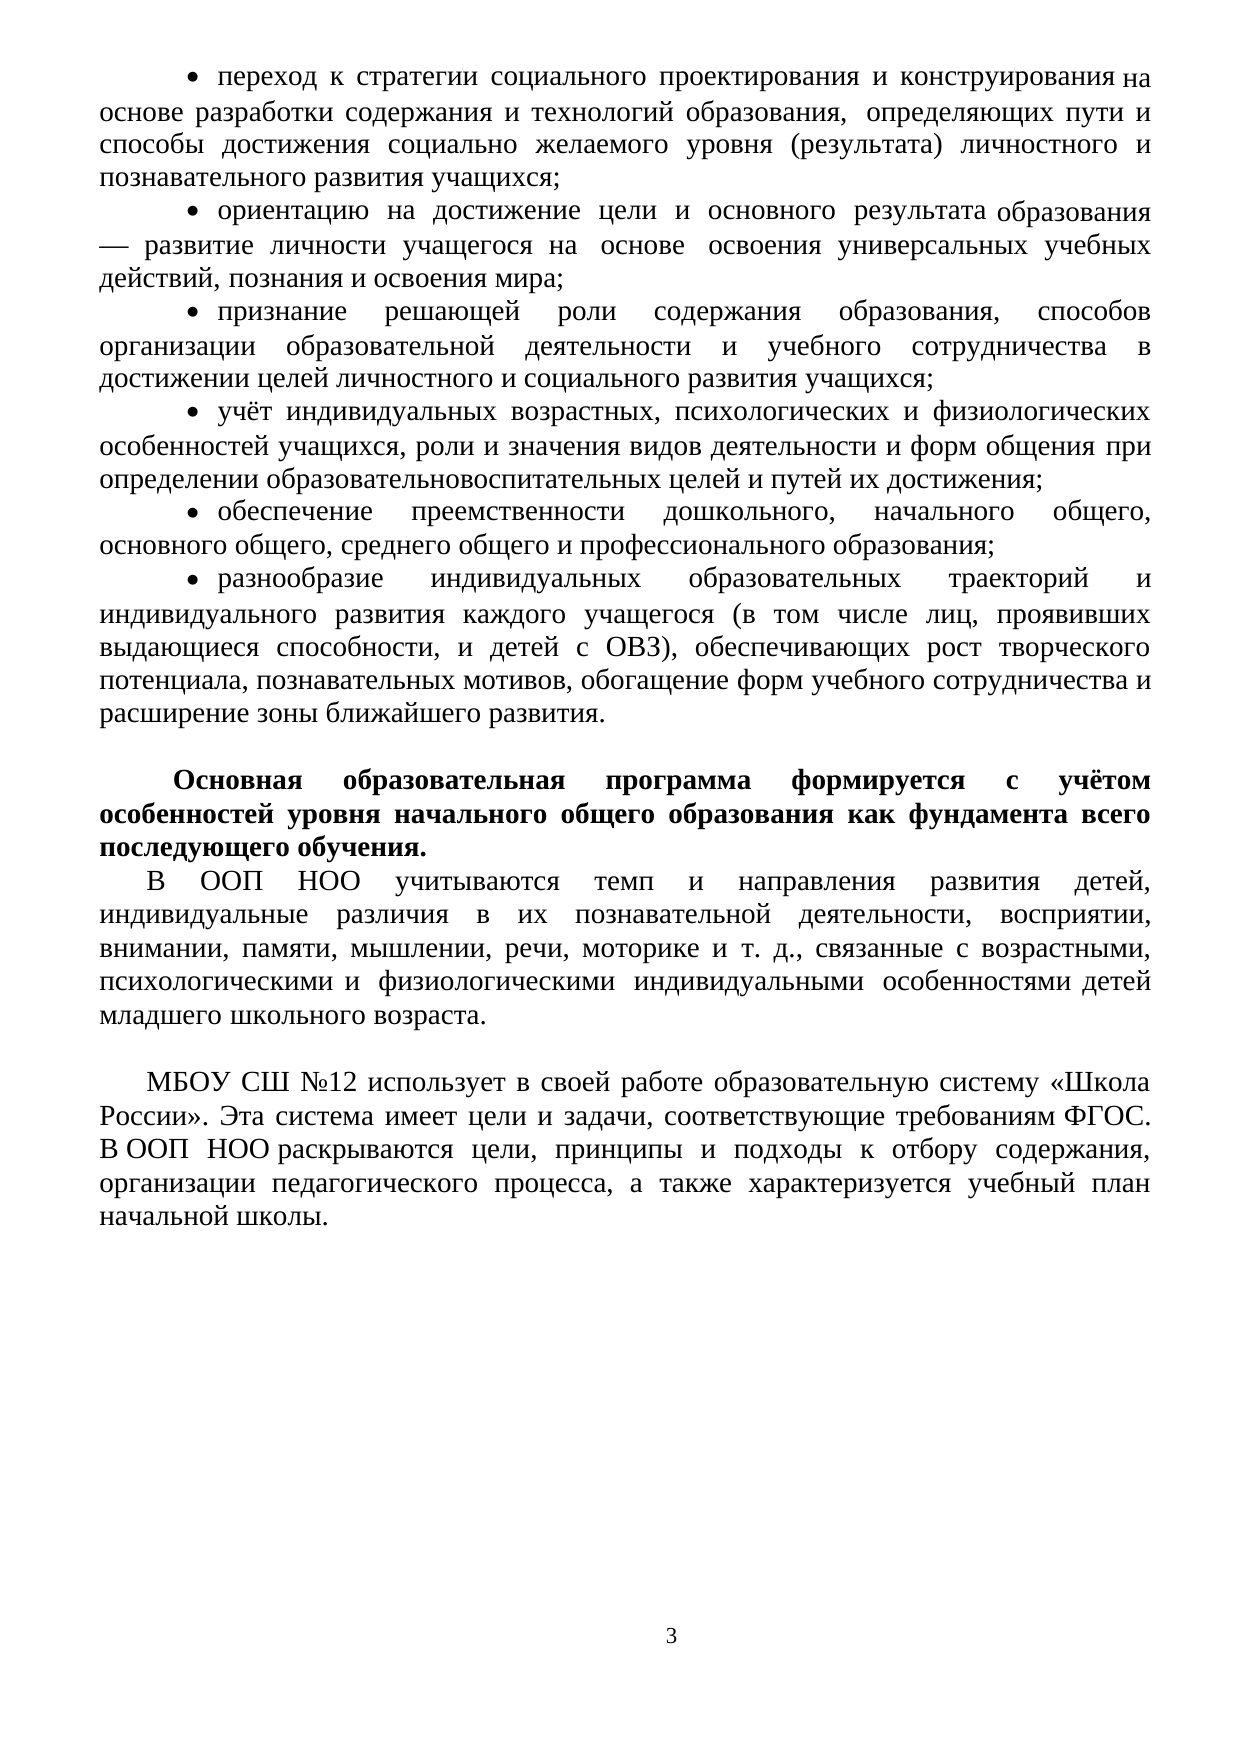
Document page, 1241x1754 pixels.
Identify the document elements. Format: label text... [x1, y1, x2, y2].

list признание решающей роли содержания образования, способов организации образовательной деятельности и учебного сотрудничества в достижении целей личностного и социального развития учащихся; [99, 295, 1151, 394]
list обеспечение преемственности дошкольного, начального общего, основного общего, среднего общего и профессионального образования; [99, 496, 1151, 561]
list переход к стратегии социального проектирования и конструирования на основе разработки содержания и технологий образования, определяющих пути и способы достижения социально желаемого уровня (результата) личностного и познавательного развития учащихся; [99, 59, 1151, 193]
text Основная образовательная программа формируется с учётом особенностей уровня начального общего образования как фундамента всего последующего обучения. [99, 762, 1151, 863]
list ориентацию на достижение цели и основного результата образования — развитие личности учащегося на основе освоения универсальных учебных действий, познания и освоения мира; [99, 194, 1151, 293]
text МБОУ СШ №12 использует в своей работе образовательную систему «Школа России». Эта система имеет цели и задачи, соответствующие требованиям ФГОС. В ООП НОО раскрываются цели, принципы и подходы к отбору содержания, организации педагогического процесса, а также характеризуется учебный план начальной школы. [99, 1064, 1151, 1232]
list учёт индивидуальных возрастных, психологических и физиологических особенностей учащихся, роли и значения видов деятельности и форм общения при определении образовательно­воспитательных целей и путей их достижения; [99, 395, 1151, 494]
list разнообразие индивидуальных образовательных траекторий и индивидуального развития каждого учащегося (в том числе лиц, проявивших выдающиеся способности, и детей с ОВЗ), обеспечивающих рост творческого потенциала, познавательных мотивов, обогащение форм учебного сотрудничества и расширение зоны ближайшего развития. [99, 562, 1151, 729]
text В ООП НОО учитываются темп и направления развития детей, индивидуальные различия в их познавательной деятельности, восприятии, внимании, памяти, мышлении, речи, моторике и т. д., связанные с возрастными, психологическими и физиологическими индивидуальными особенностями детей младшего школьного возраста. [99, 863, 1151, 1031]
